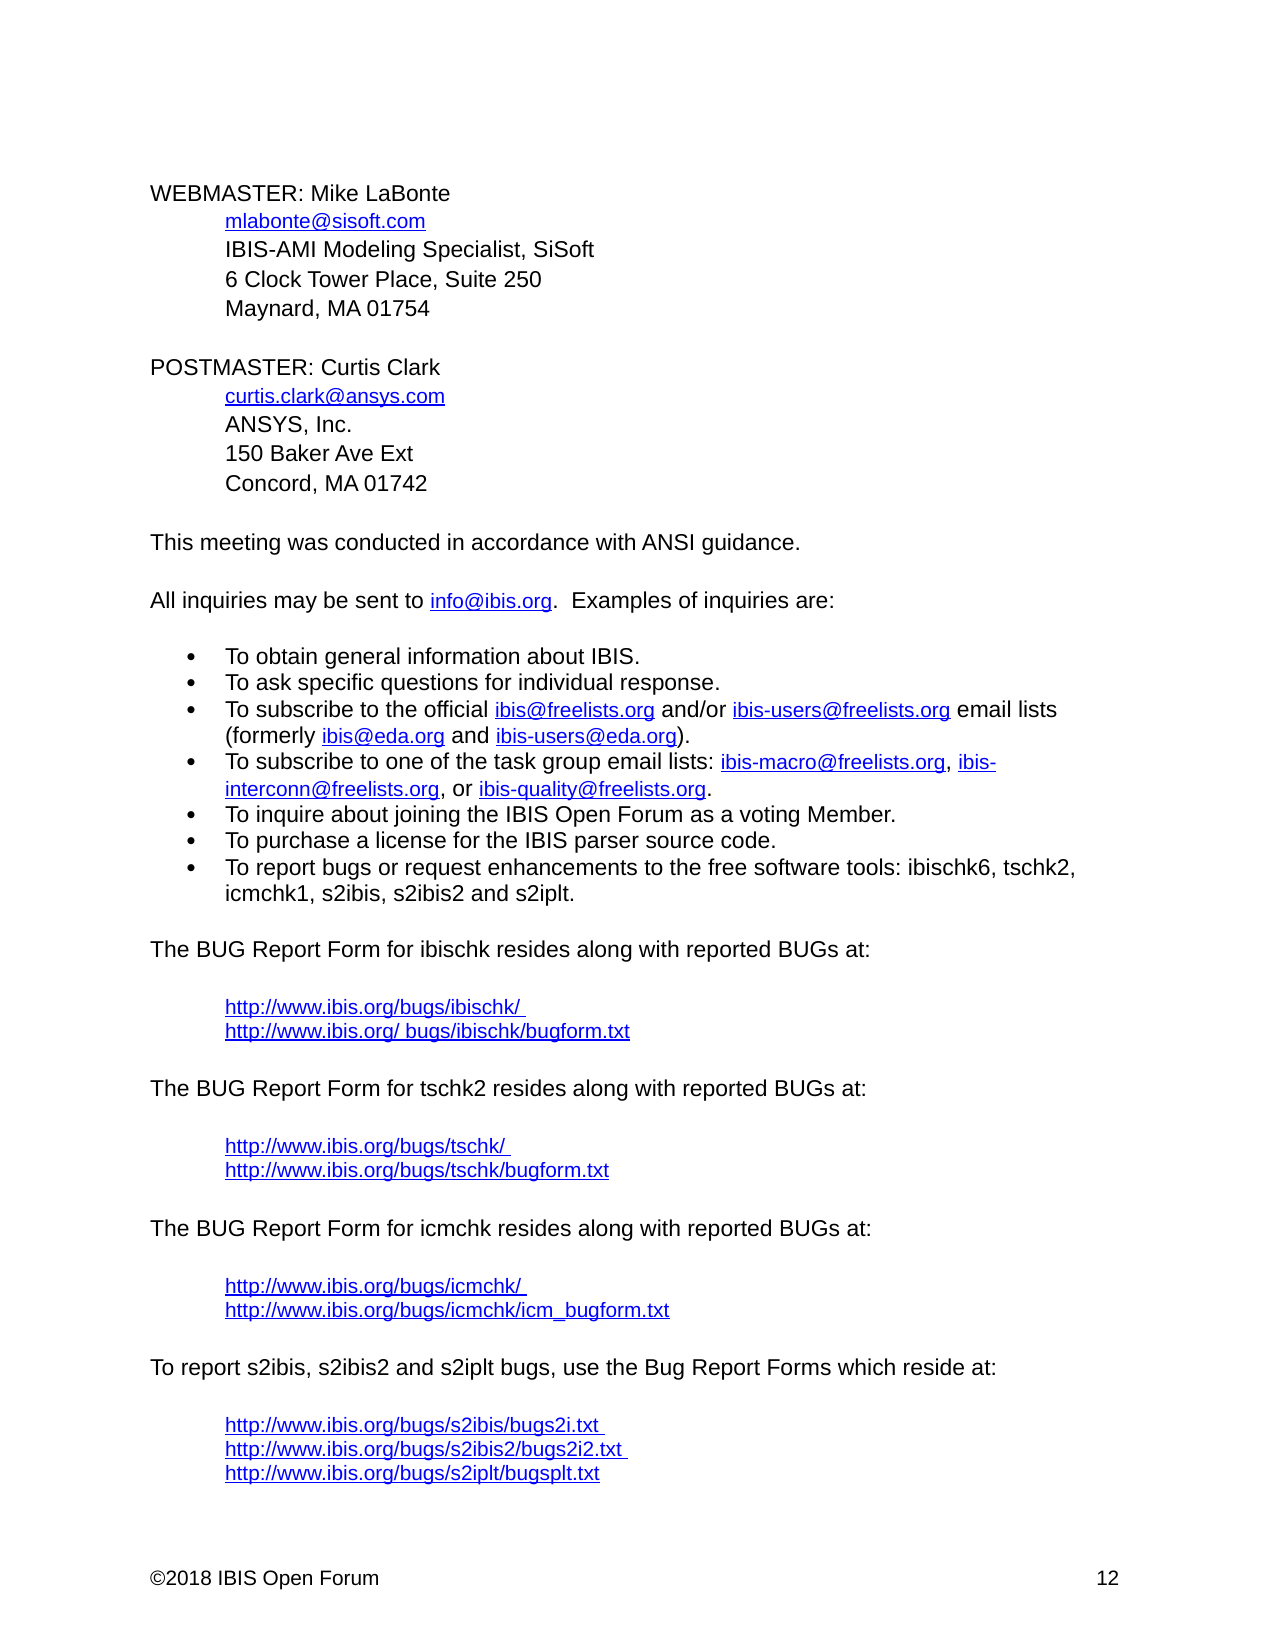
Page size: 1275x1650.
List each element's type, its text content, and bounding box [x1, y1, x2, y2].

text 150 Baker Ave Ext [150, 440, 1124, 466]
text Maynard, MA 01754 [150, 295, 1124, 321]
text Concord, MA 01742 [150, 469, 1124, 496]
list To subscribe to the official ibis@freelists.org and/or ibis-users@freelists.org email lists (formerly ibis@eda.org and ibis-users@eda.org). [187, 696, 1125, 748]
text http://www.ibis.org/bugs/tschk/ http://www.ibis.org/bugs/tschk/bugform.txt [225, 1134, 1124, 1182]
list To purchase a license for the IBIS parser source code. [187, 827, 1125, 854]
text http://www.ibis.org/bugs/ibischk/ http://www.ibis.org/ bugs/ibischk/bugform.txt [225, 994, 1124, 1042]
list To ask specific questions for individual response. [187, 669, 1125, 696]
text To report s2ibis, s2ibis2 and s2iplt bugs, use the Bug Report Forms which reside at: [150, 1354, 1124, 1380]
list To subscribe to one of the task group email lists: ibis-macro@freelists.org, ibis-interconn@freelists.org, or ibis-quality@freelists.org. [187, 748, 1125, 801]
list To report bugs or request enhancements to the free software tools: ibischk6, tschk2, icmchk1, s2ibis, s2ibis2 and s2iplt. [187, 854, 1125, 906]
text This meeting was conducted in accordance with ANSI guidance. [150, 528, 1124, 555]
list To obtain general information about IBIS. [187, 643, 1125, 669]
text All inquiries may be sent to info@ibis.org. Examples of inquiries are: [150, 587, 1124, 614]
text The BUG Report Form for tschk2 resides along with reported BUGs at: [150, 1075, 1124, 1101]
text ANSYS, Inc. [150, 411, 1124, 437]
text curtis.clark@ansys.com [150, 383, 1124, 407]
list To inquire about joining the IBIS Open Forum as a voting Member. [187, 801, 1125, 827]
text The BUG Report Form for ibischk resides along with reported BUGs at: [150, 936, 1124, 962]
text The BUG Report Form for icmchk resides along with reported BUGs at: [150, 1214, 1124, 1241]
text 6 Clock Tower Place, Suite 250 [150, 266, 1124, 292]
text IBIS-AMI Modeling Specialist, SiSoft [150, 236, 1124, 262]
text mlabonte@sisoft.com [150, 209, 1124, 233]
text WEBMASTER: Mike LaBonte [150, 179, 1124, 206]
text POSTMASTER: Curtis Clark [150, 354, 1124, 380]
text http://www.ibis.org/bugs/s2ibis/bugs2i.txt http://www.ibis.org/bugs/s2ibis2/bugs2i2.txt http://www.ibis.org/bugs/s2iplt/bugsplt.txt [225, 1413, 1124, 1485]
text http://www.ibis.org/bugs/icmchk/ http://www.ibis.org/bugs/icmchk/icm_bugform.txt [225, 1273, 1124, 1321]
